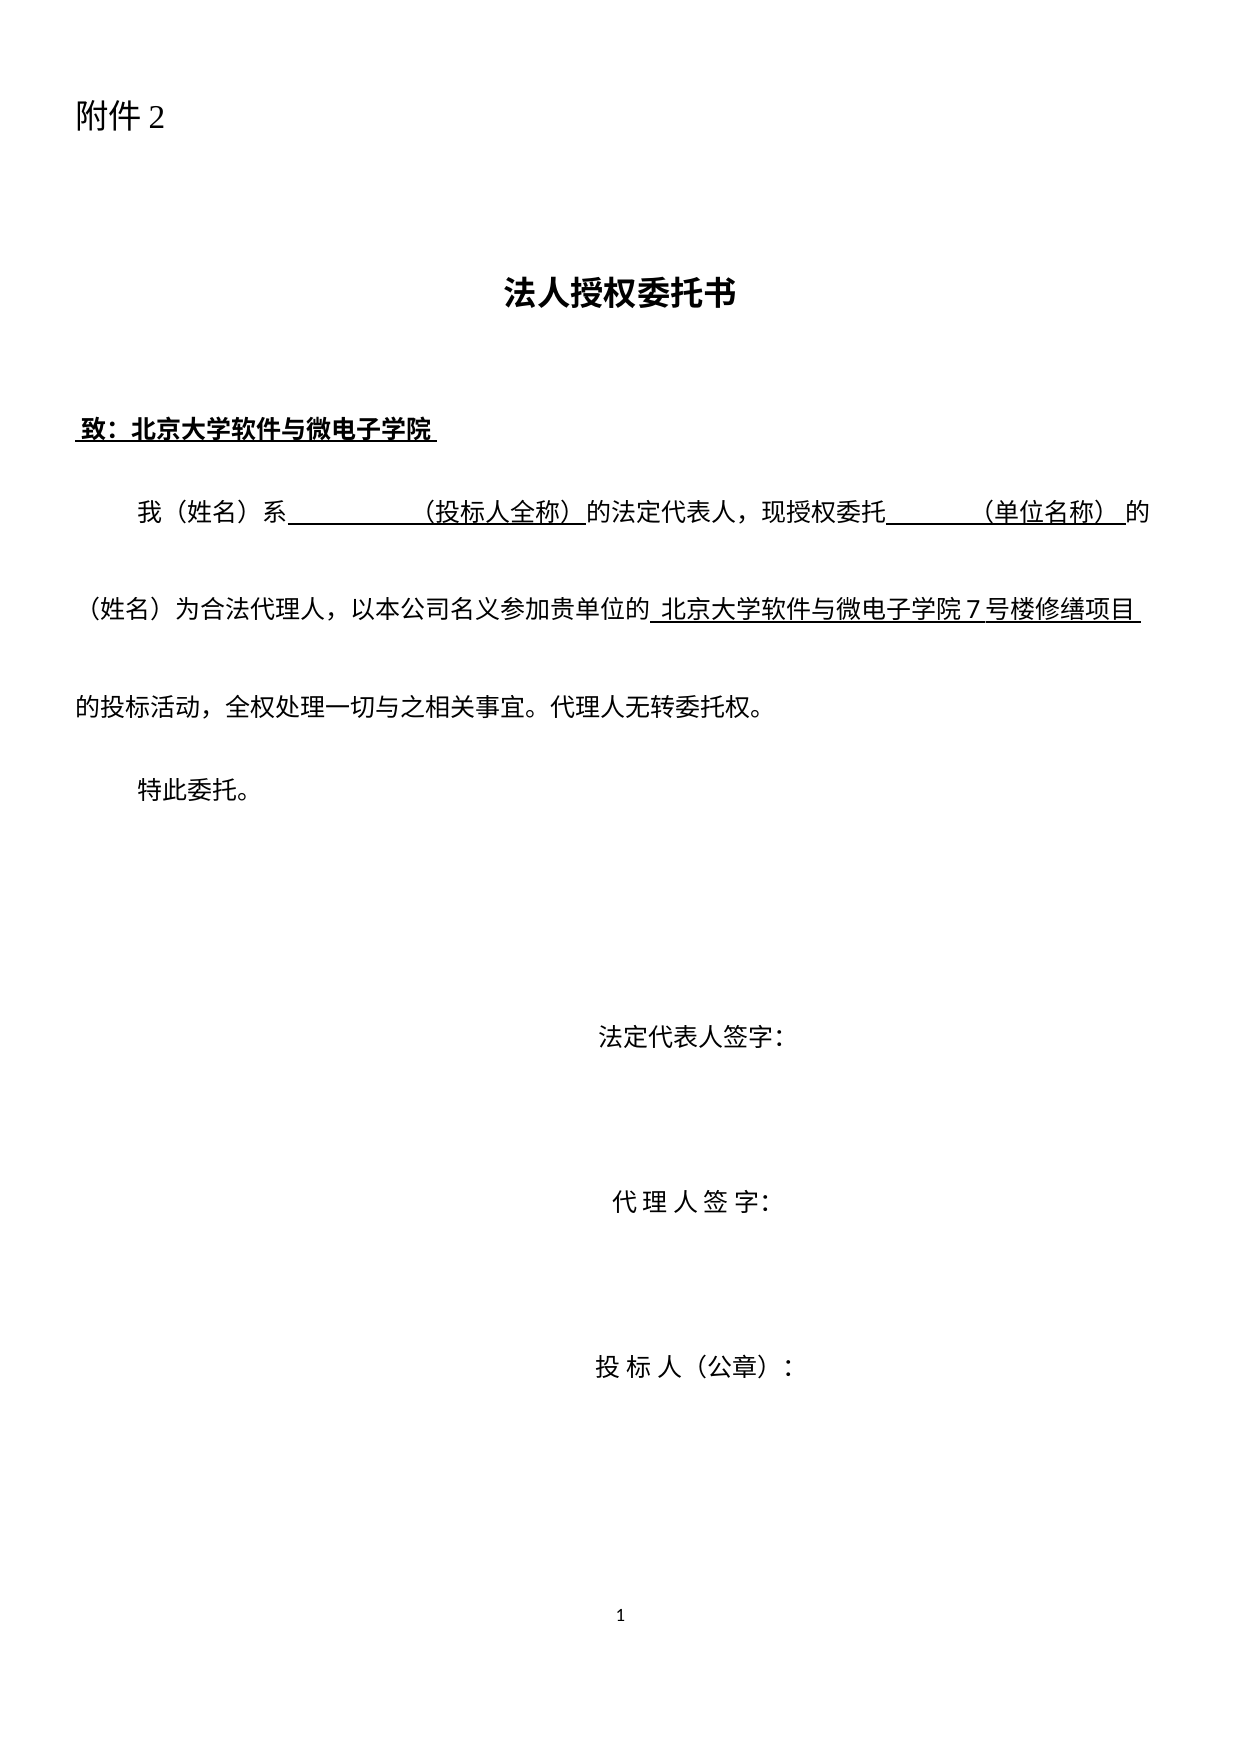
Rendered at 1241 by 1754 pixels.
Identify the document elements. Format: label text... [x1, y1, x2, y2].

text 致：北京大学软件与微电子学院 [75, 395, 1165, 460]
text 法人授权委托书 [75, 258, 1165, 323]
text 法定代表人签字： [75, 1003, 1165, 1068]
text 我（姓名）系 （投标人全称）的法定代表人，现授权委托 （单位名称） 的（姓名）为合法代理人，以本公司名义参加贵单位的 北京大学软件与微电子学院7号楼修缮项目 的投标活动，全权处理一切与之相关事宜。代理人无转委托权。 [75, 478, 1165, 738]
text 投 标 人（公章）： [75, 1333, 1165, 1398]
text 代 理 人 签 字： [75, 1168, 1165, 1233]
text 附件2 [75, 82, 1165, 147]
text 特此委托。 [75, 756, 1165, 821]
